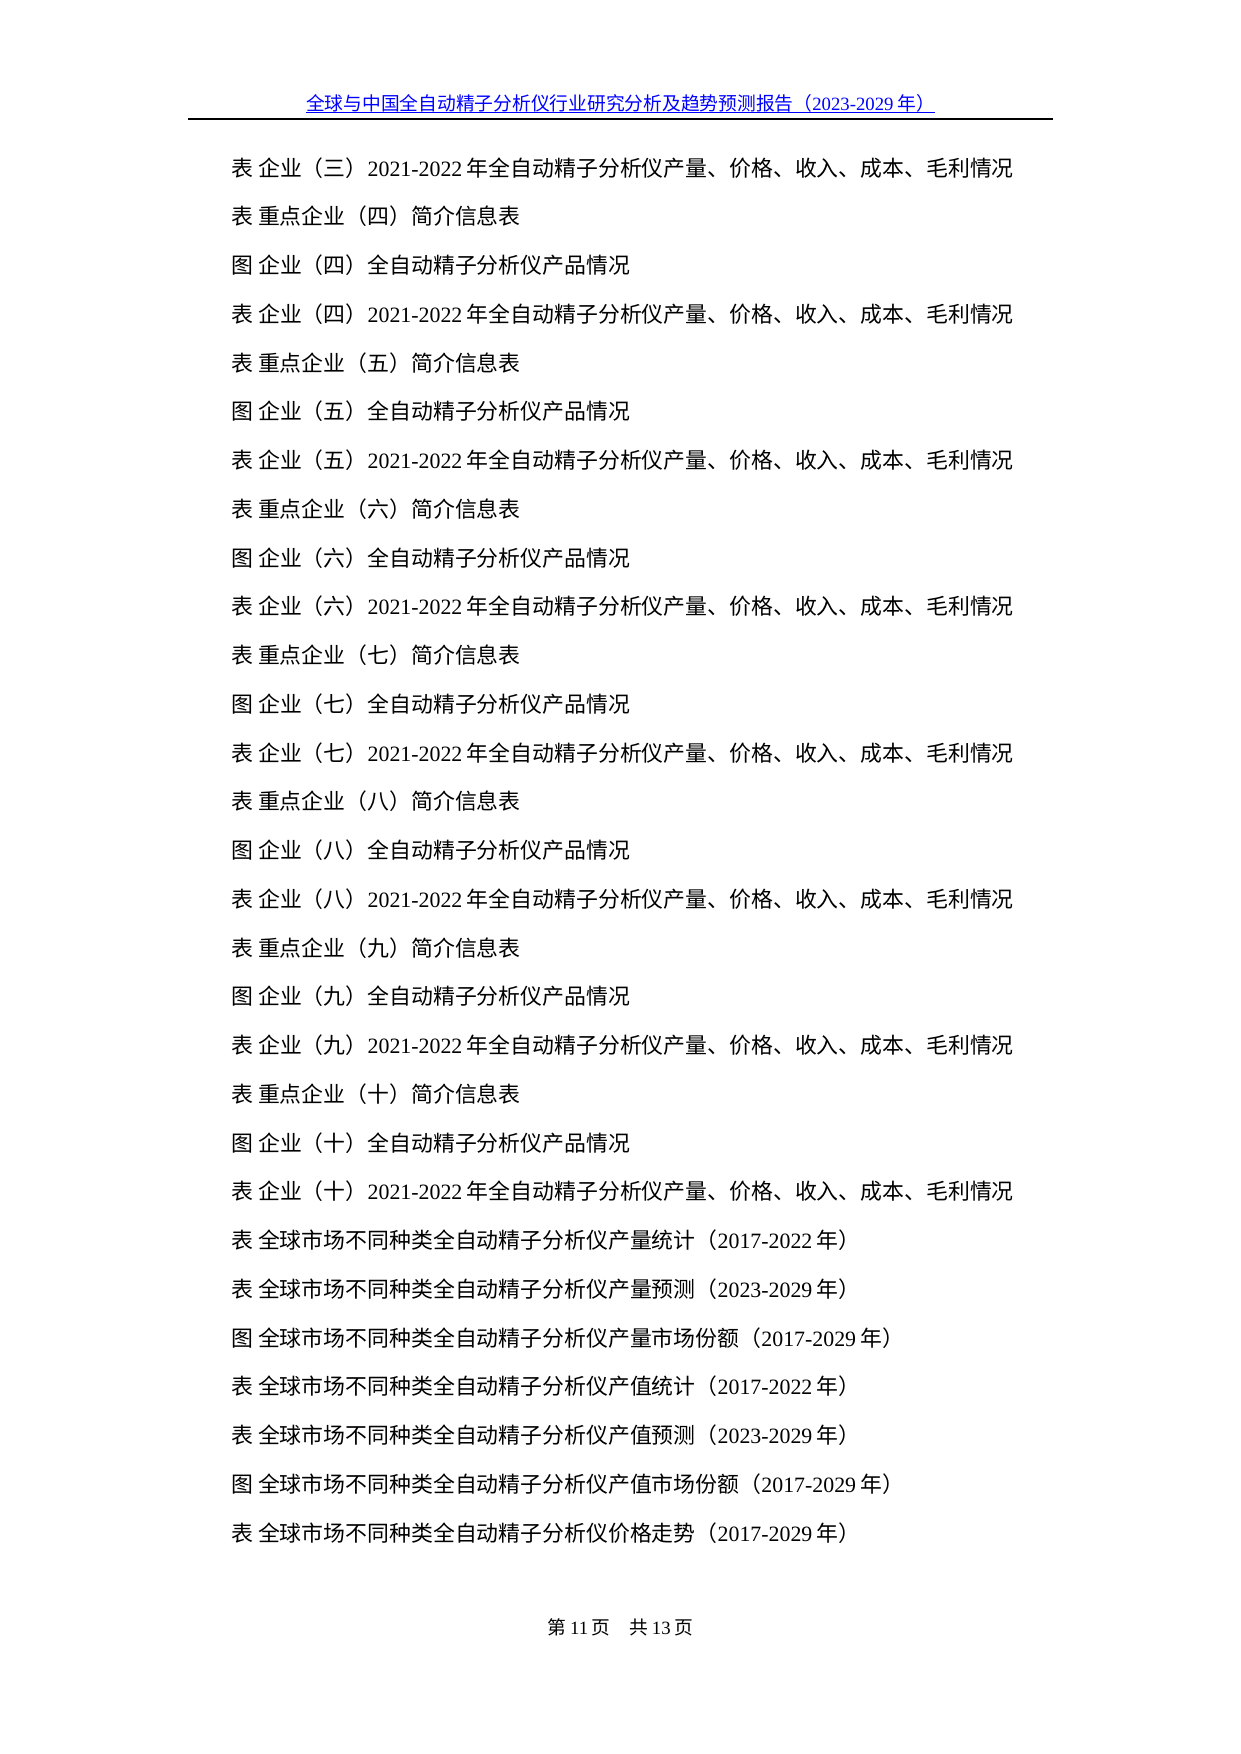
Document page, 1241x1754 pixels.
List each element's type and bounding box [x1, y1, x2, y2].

text [187, 150, 1053, 1548]
